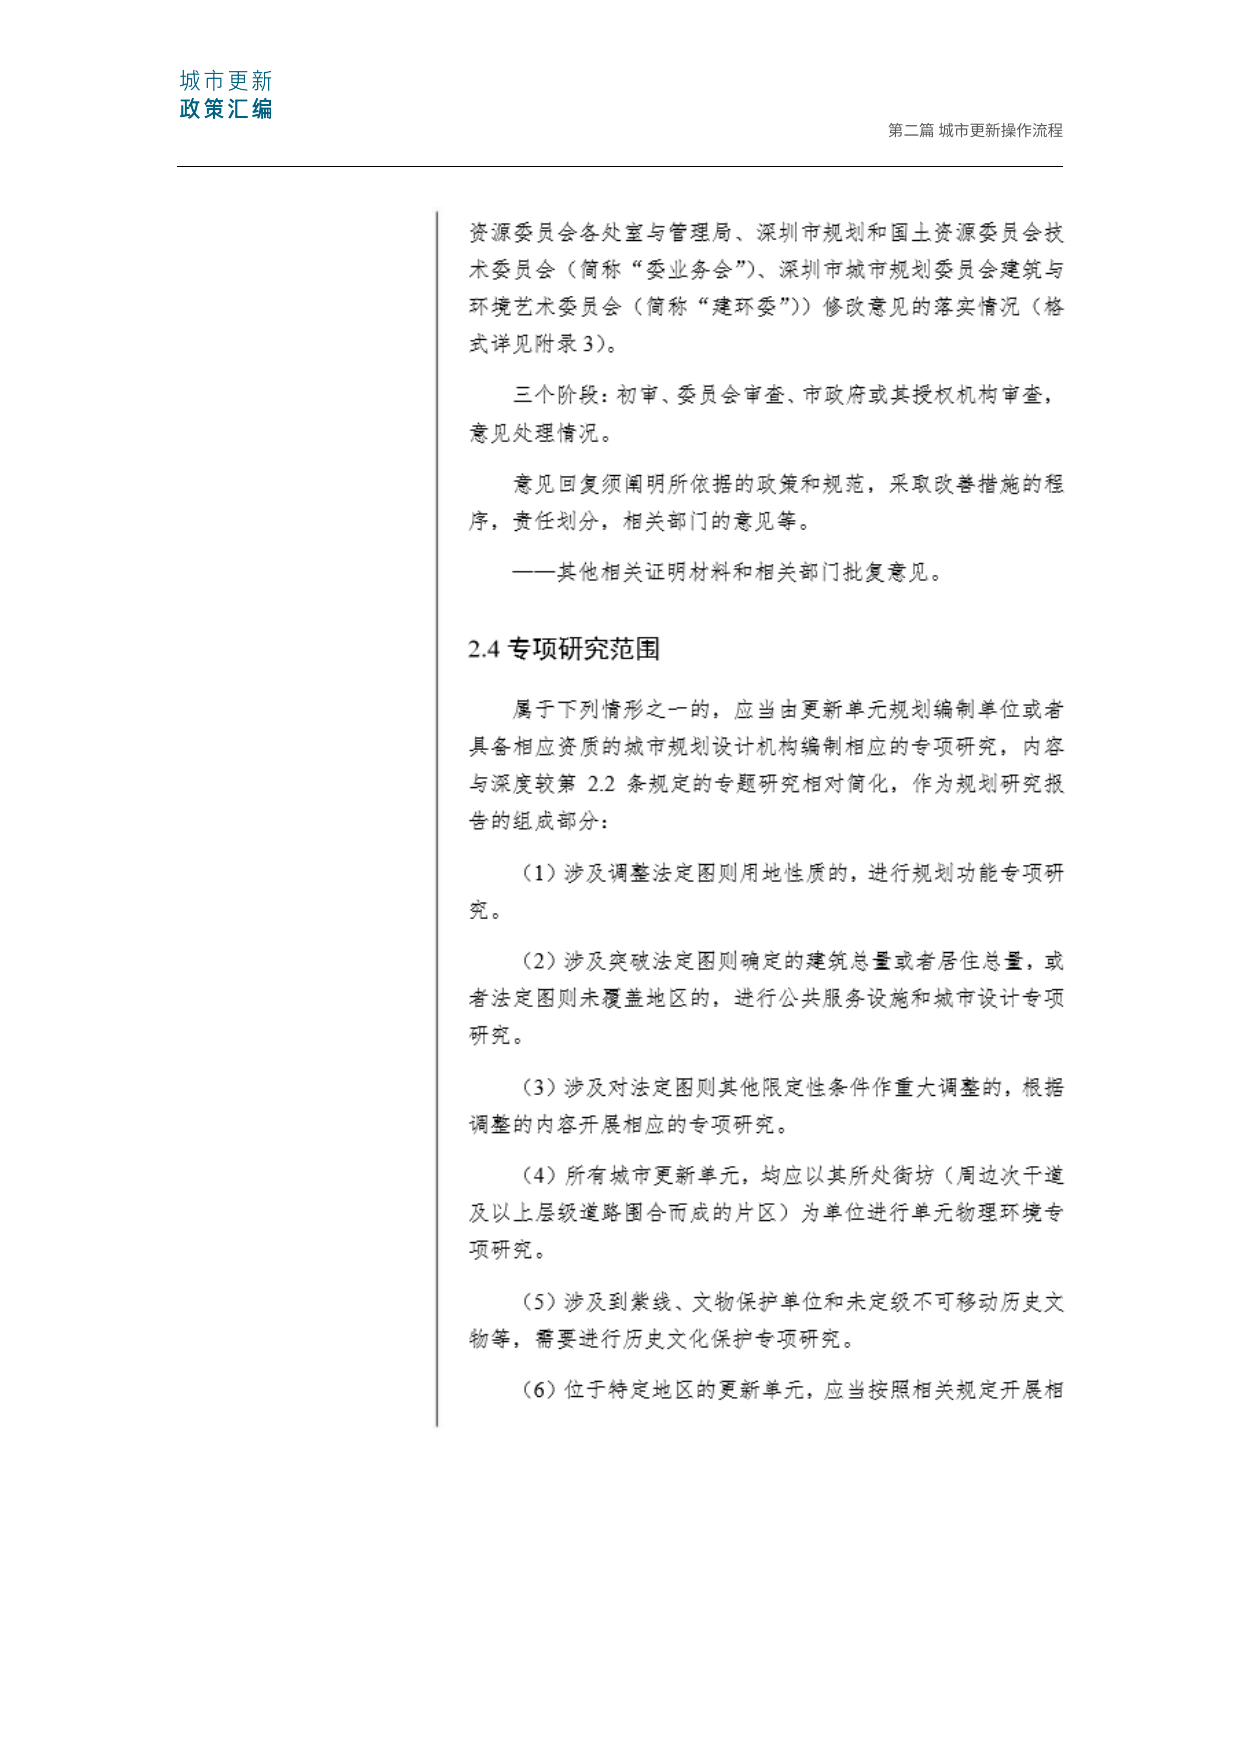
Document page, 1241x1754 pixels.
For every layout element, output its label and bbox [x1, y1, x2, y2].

picture [177, 174, 1099, 1429]
picture [177, 59, 272, 119]
